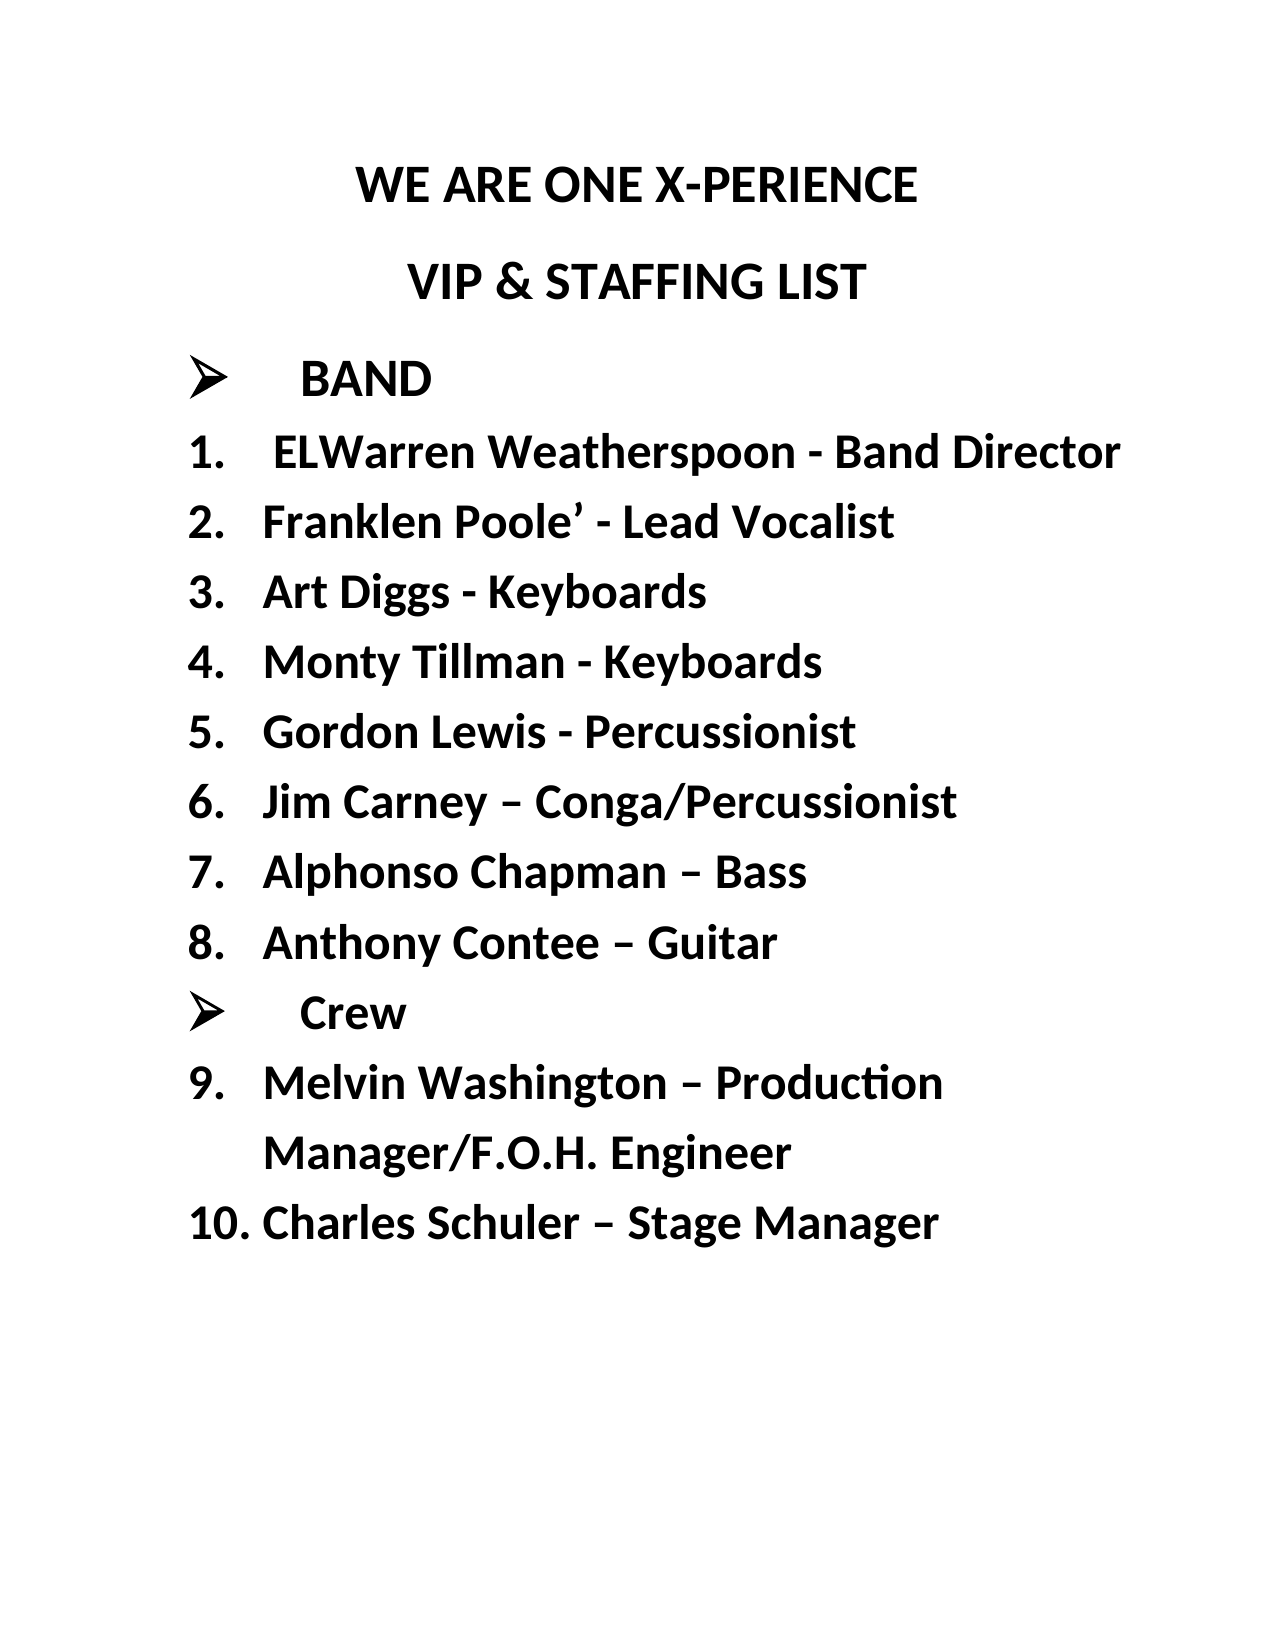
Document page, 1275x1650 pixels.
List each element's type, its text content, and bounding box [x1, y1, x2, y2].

text WE ARE ONE X-PERIENCE [150, 150, 1125, 216]
list ELWarren Weatherspoon - Band Director [187, 420, 1125, 481]
list Art Diggs - Keyboards [187, 560, 1125, 621]
list Alphonso Chapman – Bass [187, 840, 1125, 901]
list Charles Schuler – Stage Manager [187, 1191, 1125, 1252]
list Anthony Contee – Guitar [187, 911, 1125, 972]
list Crew [187, 981, 1125, 1042]
list Franklen Poole’ - Lead Vocalist [187, 490, 1125, 551]
list Melvin Washington – Production Manager/F.O.H. Engineer [187, 1051, 1125, 1182]
list Monty Tillman - Keyboards [187, 630, 1125, 691]
list Jim Carney – Conga/Percussionist [187, 770, 1125, 831]
list BAND [187, 344, 1125, 410]
text VIP & STAFFING LIST [150, 247, 1125, 313]
list Gordon Lewis - Percussionist [187, 700, 1125, 761]
